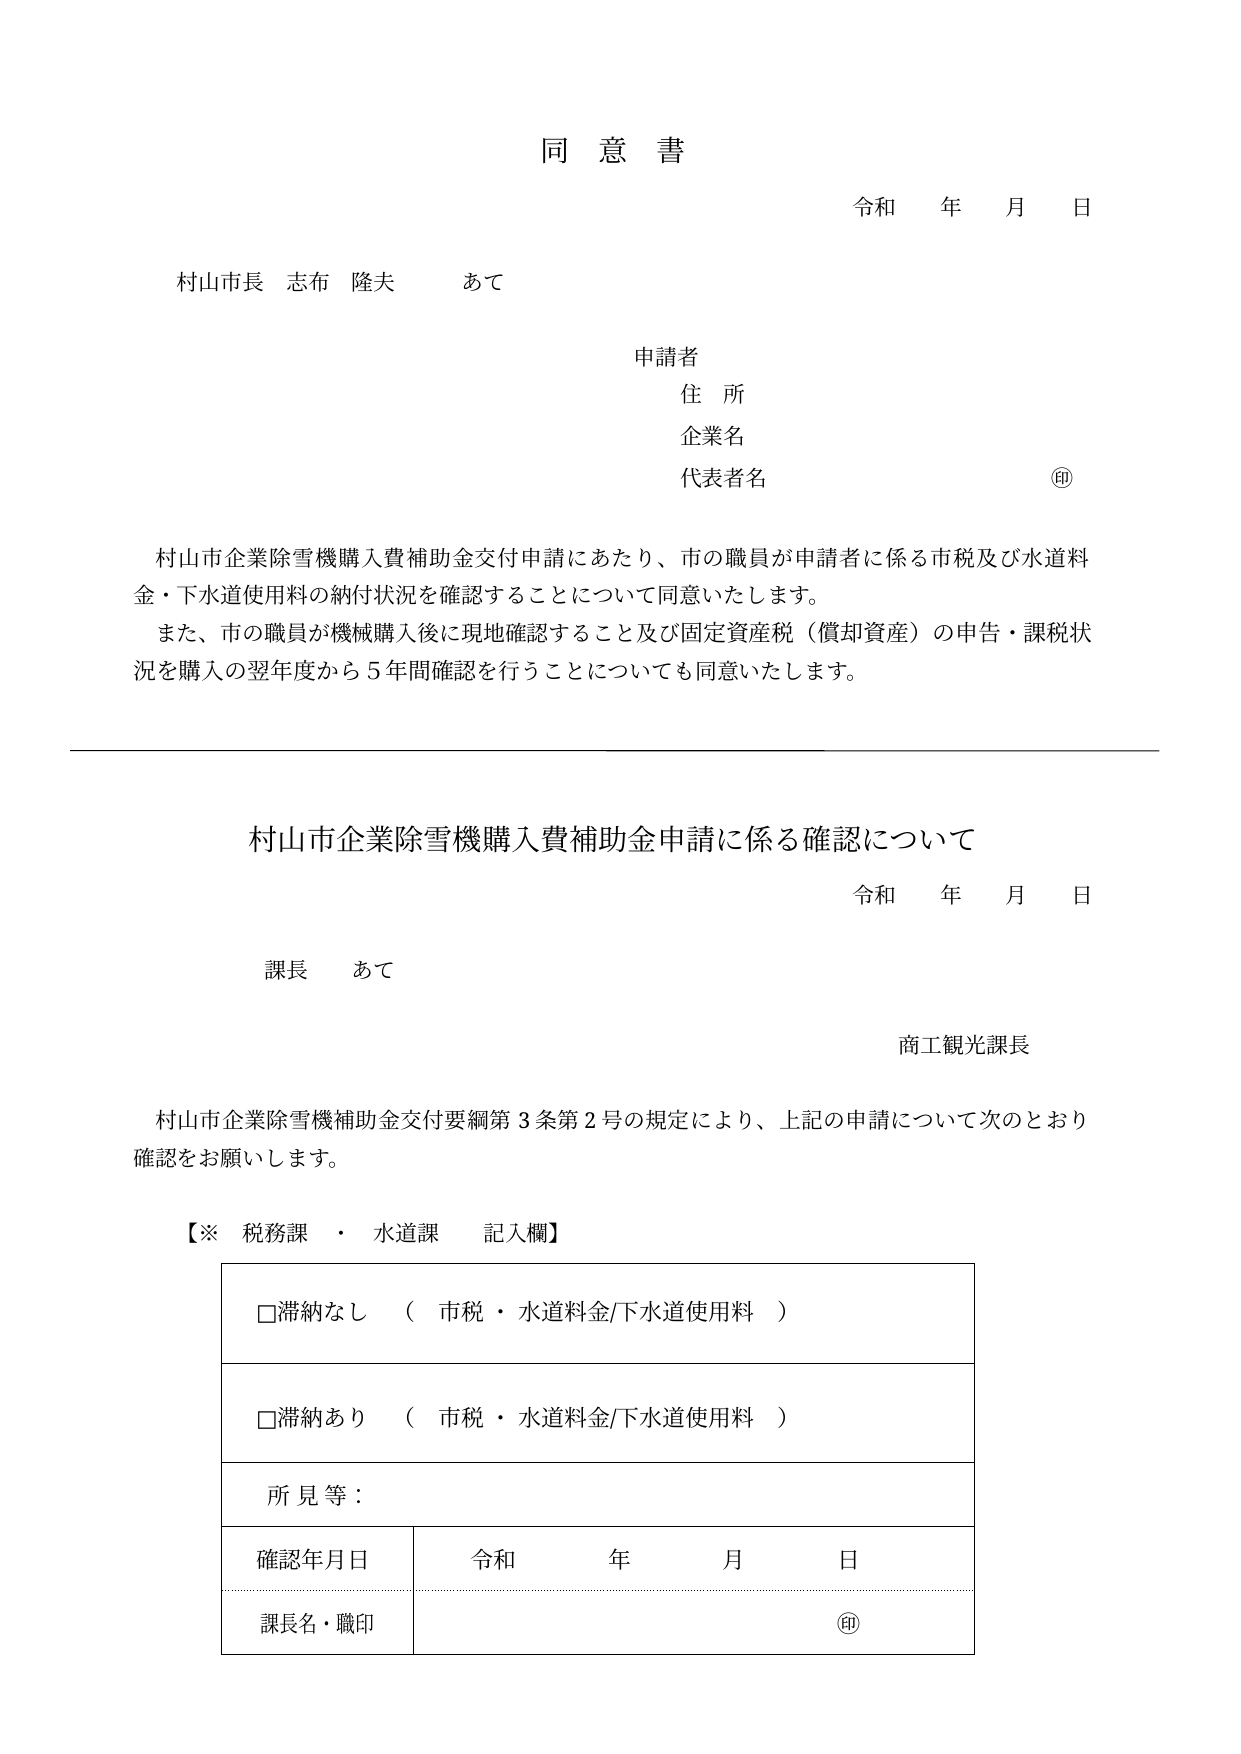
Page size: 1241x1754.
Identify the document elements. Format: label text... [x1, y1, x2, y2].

text 村山市長 志布 隆夫 あて [133, 262, 1093, 299]
text 令和 年 月 日 [133, 187, 1093, 224]
text 住 所 [133, 374, 1093, 412]
text 村山市企業除雪機購入費補助金交付申請にあたり、市の職員が申請者に係る市税及び水道料金・下水道使用料の納付状況を確認することについて同意いたします。 [133, 538, 1093, 613]
text 商工観光課長 [133, 1026, 1093, 1063]
table_cell 課長名・職印 [222, 1590, 413, 1654]
text 企業名 [133, 416, 1093, 454]
table_header □滞納なし （ 市税 ・ 水道料金/下水道使用料 ） [222, 1264, 974, 1363]
text 村山市企業除雪機補助金交付要綱第3条第2号の規定により、上記の申請について次のとおり 確認をお願いします。 [133, 1101, 1093, 1176]
table_cell □滞納あり （ 市税 ・ 水道料金/下水道使用料 ） [222, 1364, 974, 1462]
text 【※ 税務課 ・ 水道課 記入欄】 [133, 1213, 1093, 1251]
table_cell 確認年月日 [222, 1527, 413, 1590]
text 村山市企業除雪機購入費補助金申請に係る確認について [133, 801, 1093, 876]
text 課長 あて [133, 951, 1093, 988]
text 令和 年 月 日 [133, 876, 1093, 913]
table_cell 令和 年 月 日 [414, 1527, 974, 1590]
text 代表者名 ㊞ [133, 458, 1093, 496]
table_cell 所見等： [222, 1463, 974, 1526]
text また、市の職員が機械購入後に現地確認すること及び固定資産税（償却資産）の申告・課税状況を購入の翌年度から５年間確認を行うことについても同意いたします。 [133, 613, 1093, 688]
text 申請者 [133, 337, 1093, 374]
text 同 意 書 [133, 112, 1093, 187]
table_cell ㊞ [414, 1590, 974, 1654]
